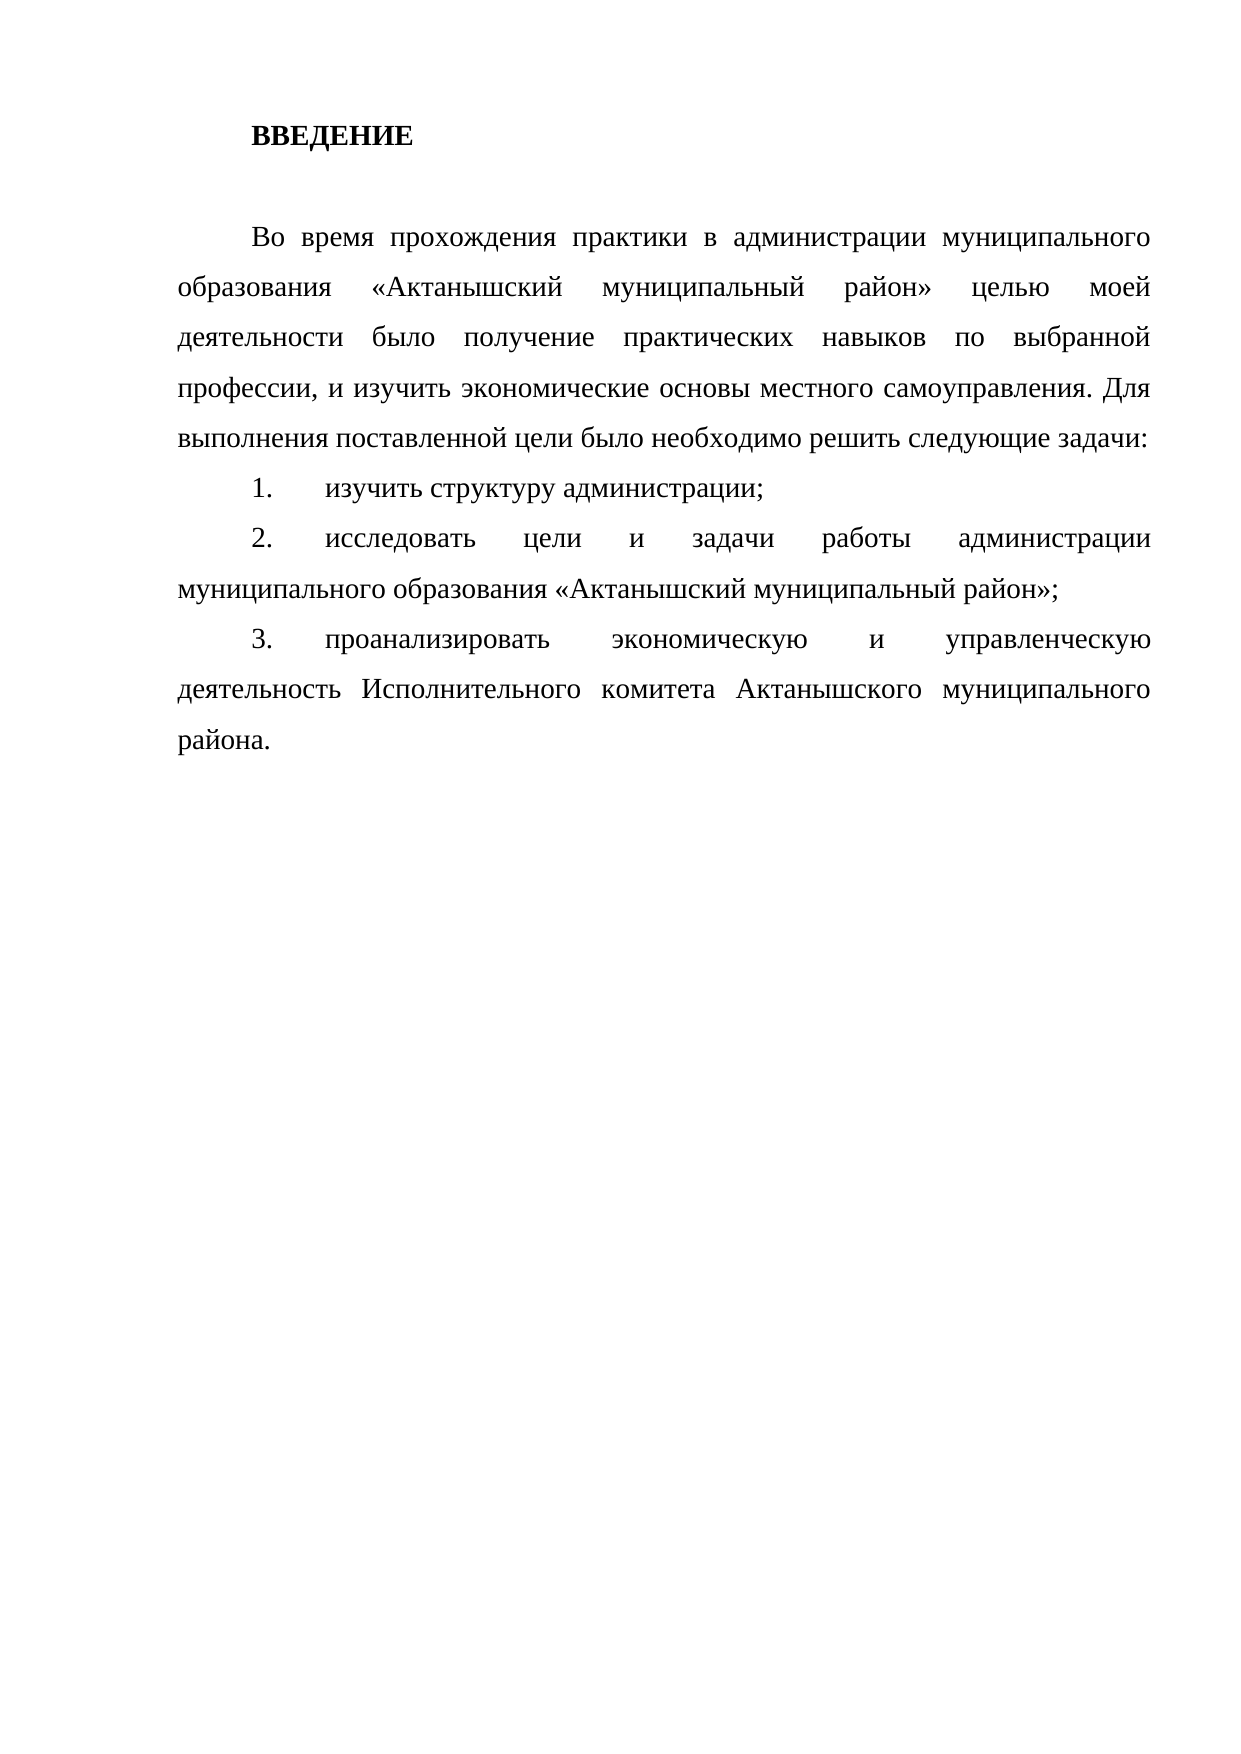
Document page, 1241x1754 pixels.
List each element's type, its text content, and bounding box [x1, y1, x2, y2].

subtitle ВВЕДЕНИЕ [251, 118, 1152, 152]
list проанализировать экономическую и управленческую деятельность Исполнительного комитета Актанышского муниципального района. [177, 621, 1152, 755]
list изучить структуру администрации; [177, 470, 1152, 504]
list исследовать цели и задачи работы администрации муниципального образования «Актанышский муниципальный район»; [177, 521, 1152, 604]
text Во время прохождения практики в администрации муниципального образования «Актанышский муниципальный район» целью моей деятельности было получение практических навыков по выбранной профессии, и изучить экономические основы местного самоуправления. Для выполнения поставленной цели было необходимо решить следующие задачи: [177, 219, 1152, 453]
